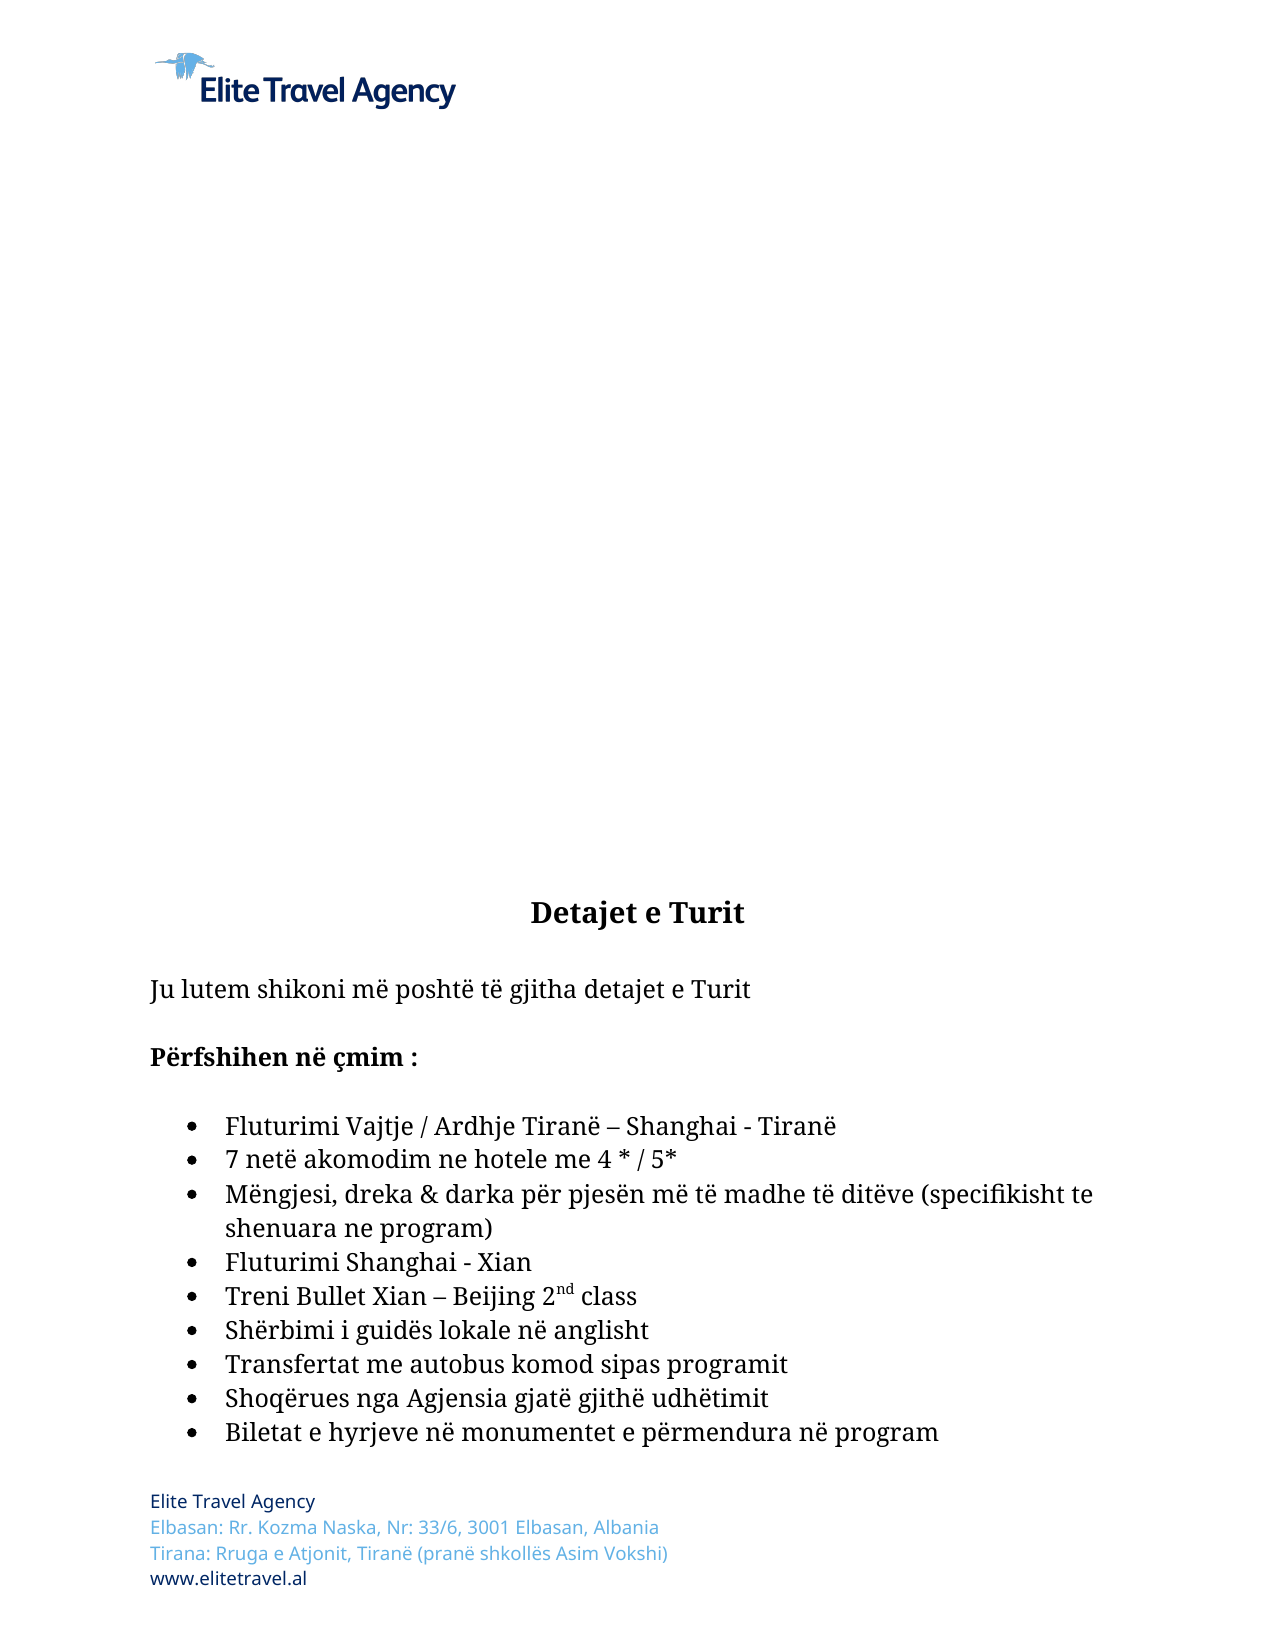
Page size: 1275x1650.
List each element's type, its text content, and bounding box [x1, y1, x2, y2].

list Shërbimi i guidës lokale në anglisht [187, 1312, 1125, 1347]
text Përfshihen në çmim : [150, 1040, 1125, 1074]
list Treni Bullet Xian – Beijing 2nd class [187, 1278, 1125, 1312]
list Fluturimi Vajtje / Ardhje Tiranë – Shanghai - Tiranë [187, 1108, 1125, 1142]
list Shoqërues nga Agjensia gjatë gjithë udhëtimit [187, 1381, 1125, 1415]
list Biletat e hyrjeve në monumentet e përmendura në program [187, 1415, 1125, 1449]
picture [150, 45, 459, 114]
text Ju lutem shikoni më poshtë të gjitha detajet e Turit [150, 972, 1125, 1006]
list 7 netë akomodim ne hotele me 4 * / 5* [187, 1142, 1125, 1176]
list Mëngjesi, dreka & darka për pjesën më të madhe të ditëve (specifikisht te shenuara ne program) [187, 1176, 1125, 1244]
text Detajet e Turit [150, 892, 1125, 932]
list Fluturimi Shanghai - Xian [187, 1244, 1125, 1278]
list Transfertat me autobus komod sipas programit [187, 1347, 1125, 1381]
